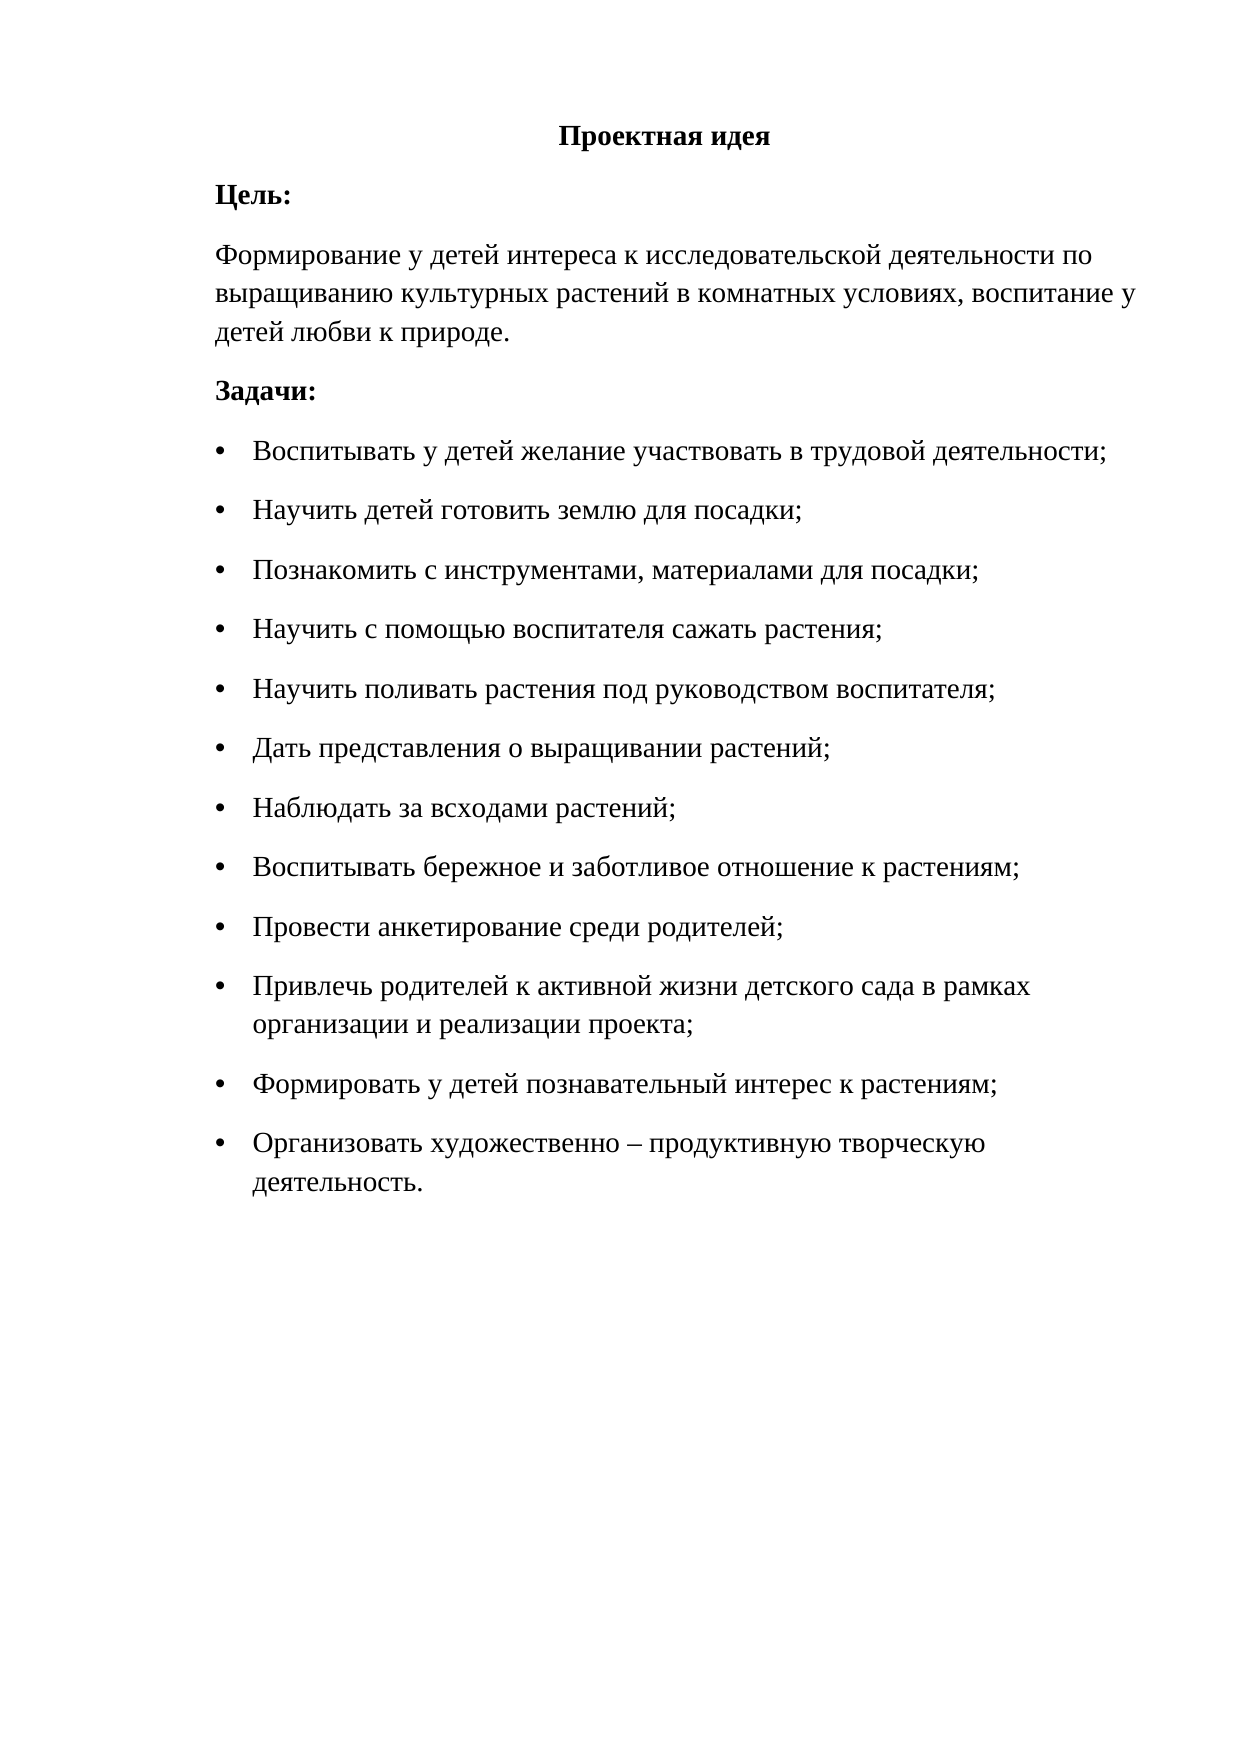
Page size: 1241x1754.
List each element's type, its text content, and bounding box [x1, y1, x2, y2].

list Привлечь родителей к активной жизни детского сада в рамках организации и реализации проекта; [215, 968, 1152, 1040]
list Воспитывать у детей желание участвовать в трудовой деятельности; [215, 433, 1152, 466]
list Познакомить с инструментами, материалами для посадки; [215, 552, 1152, 585]
list Научить поливать растения под руководством воспитателя; [215, 671, 1152, 704]
list Наблюдать за всходами растений; [215, 789, 1152, 823]
text Цель: [215, 177, 1152, 211]
list Провести анкетирование среди родителей; [215, 908, 1152, 942]
list Организовать художественно – продуктивную творческую деятельность. [215, 1126, 1152, 1198]
text Проектная идея [177, 118, 1152, 152]
text Формирование у детей интереса к исследовательской деятельности по выращиванию культурных растений в комнатных условиях, воспитание у детей любви к природе. [215, 237, 1152, 347]
text Задачи: [215, 373, 1152, 407]
list Воспитывать бережное и заботливое отношение к растениям; [215, 849, 1152, 883]
list Научить с помощью воспитателя сажать растения; [215, 611, 1152, 645]
list Формировать у детей познавательный интерес к растениям; [215, 1066, 1152, 1100]
list Научить детей готовить землю для посадки; [215, 492, 1152, 526]
list Дать представления о выращивании растений; [215, 730, 1152, 764]
